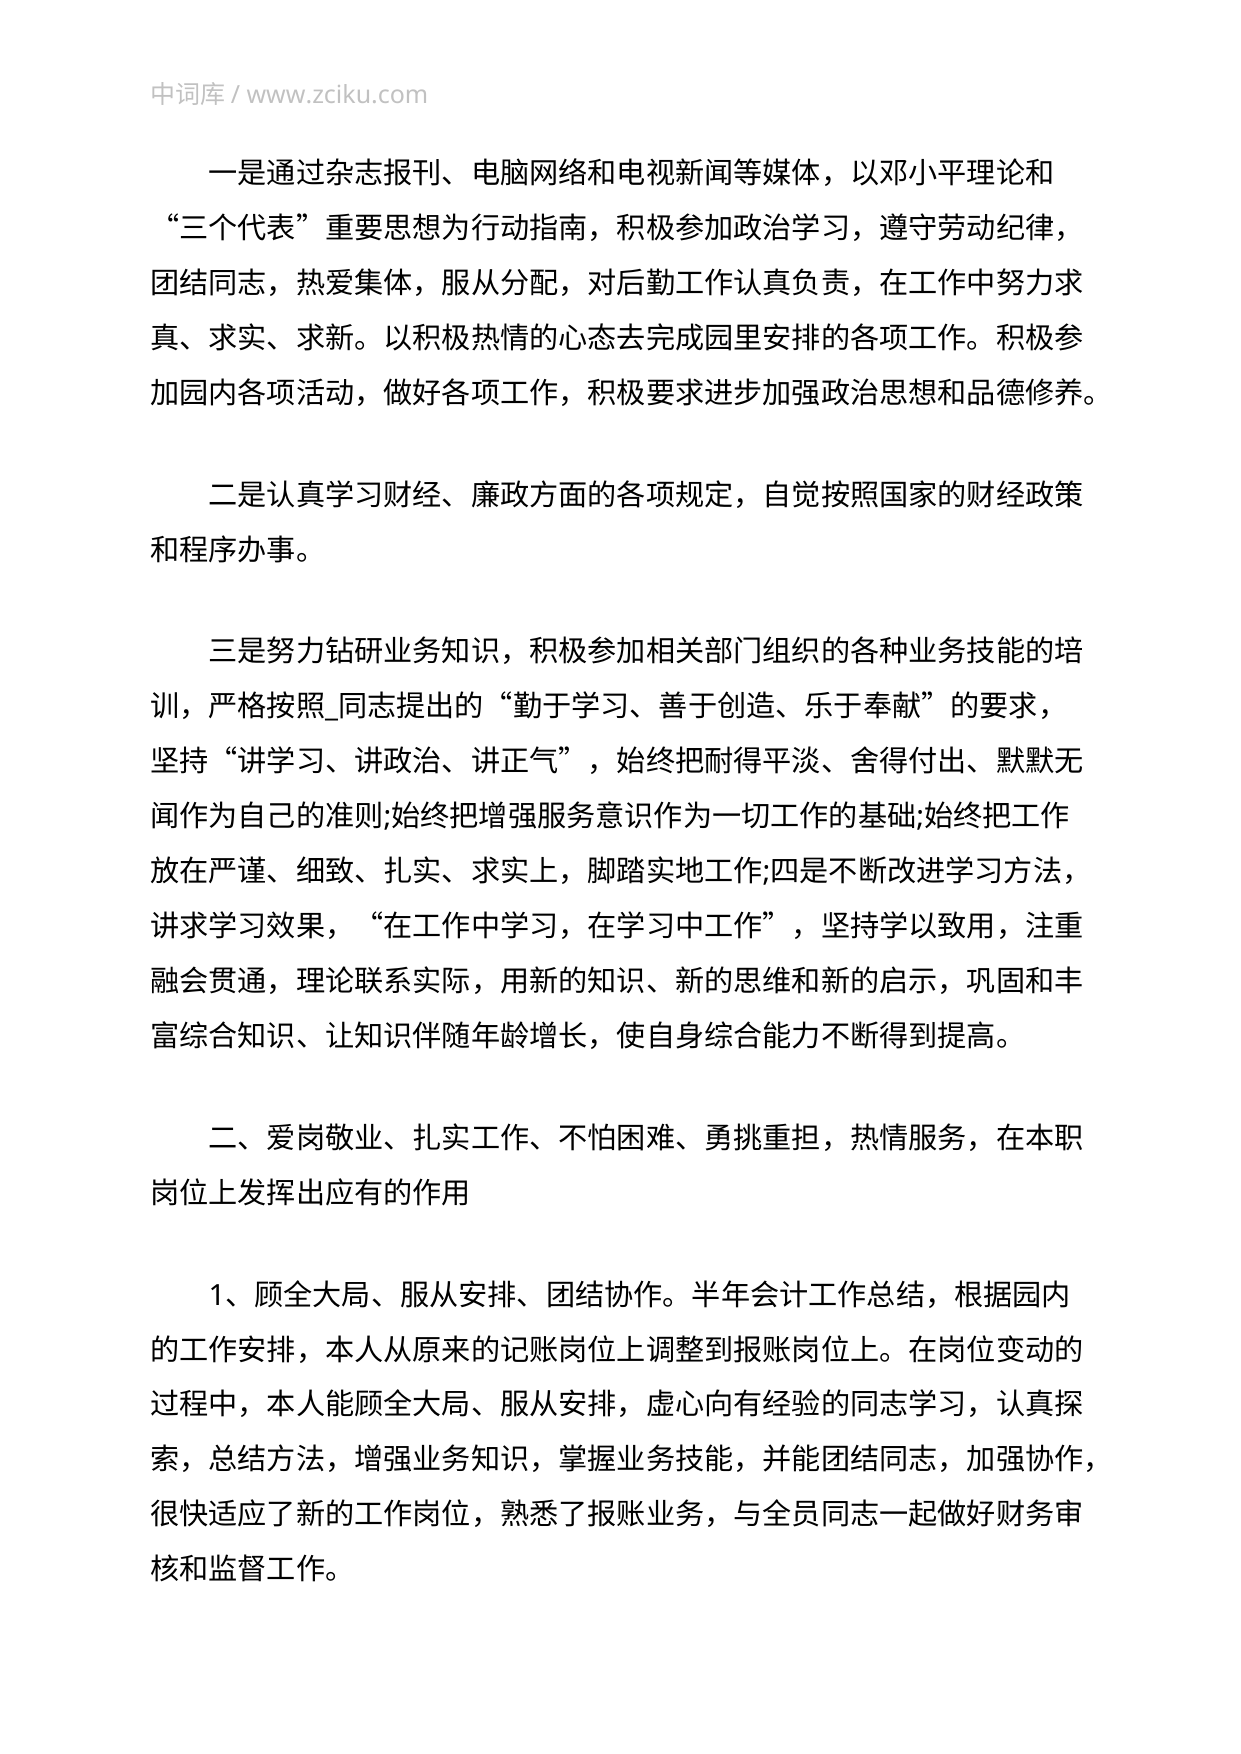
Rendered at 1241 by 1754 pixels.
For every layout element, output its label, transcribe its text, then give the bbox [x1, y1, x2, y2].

text 1、顾全大局、服从安排、团结协作。半年会计工作总结，根据园内的工作安排，本人从原来的记账岗位上调整到报账岗位上。在岗位变动的过程中，本人能顾全大局、服从安排，虚心向有经验的同志学习，认真探索，总结方法，增强业务知识，掌握业务技能，并能团结同志，加强协作，很快适应了新的工作岗位，熟悉了报账业务，与全员同志一起做好财务审核和监督工作。 [150, 1271, 1090, 1588]
text 二是认真学习财经、廉政方面的各项规定，自觉按照国家的财经政策和程序办事。 [150, 471, 1090, 568]
text 一是通过杂志报刊、电脑网络和电视新闻等媒体，以邓小平理论和“三个代表”重要思想为行动指南，积极参加政治学习，遵守劳动纪律，团结同志，热爱集体，服从分配，对后勤工作认真负责，在工作中努力求真、求实、求新。以积极热情的心态去完成园里安排的各项工作。积极参加园内各项活动，做好各项工作，积极要求进步加强政治思想和品德修养。 [150, 150, 1090, 412]
text 三是努力钻研业务知识，积极参加相关部门组织的各种业务技能的培训，严格按照_同志提出的“勤于学习、善于创造、乐于奉献”的要求，坚持“讲学习、讲政治、讲正气”，始终把耐得平淡、舍得付出、默默无闻作为自己的准则;始终把增强服务意识作为一切工作的基础;始终把工作放在严谨、细致、扎实、求实上，脚踏实地工作;四是不断改进学习方法，讲求学习效果，“在工作中学习，在学习中工作”，坚持学以致用，注重融会贯通，理论联系实际，用新的知识、新的思维和新的启示，巩固和丰富综合知识、让知识伴随年龄增长，使自身综合能力不断得到提高。 [150, 628, 1090, 1055]
text 二、爱岗敬业、扎实工作、不怕困难、勇挑重担，热情服务，在本职岗位上发挥出应有的作用 [150, 1114, 1090, 1212]
